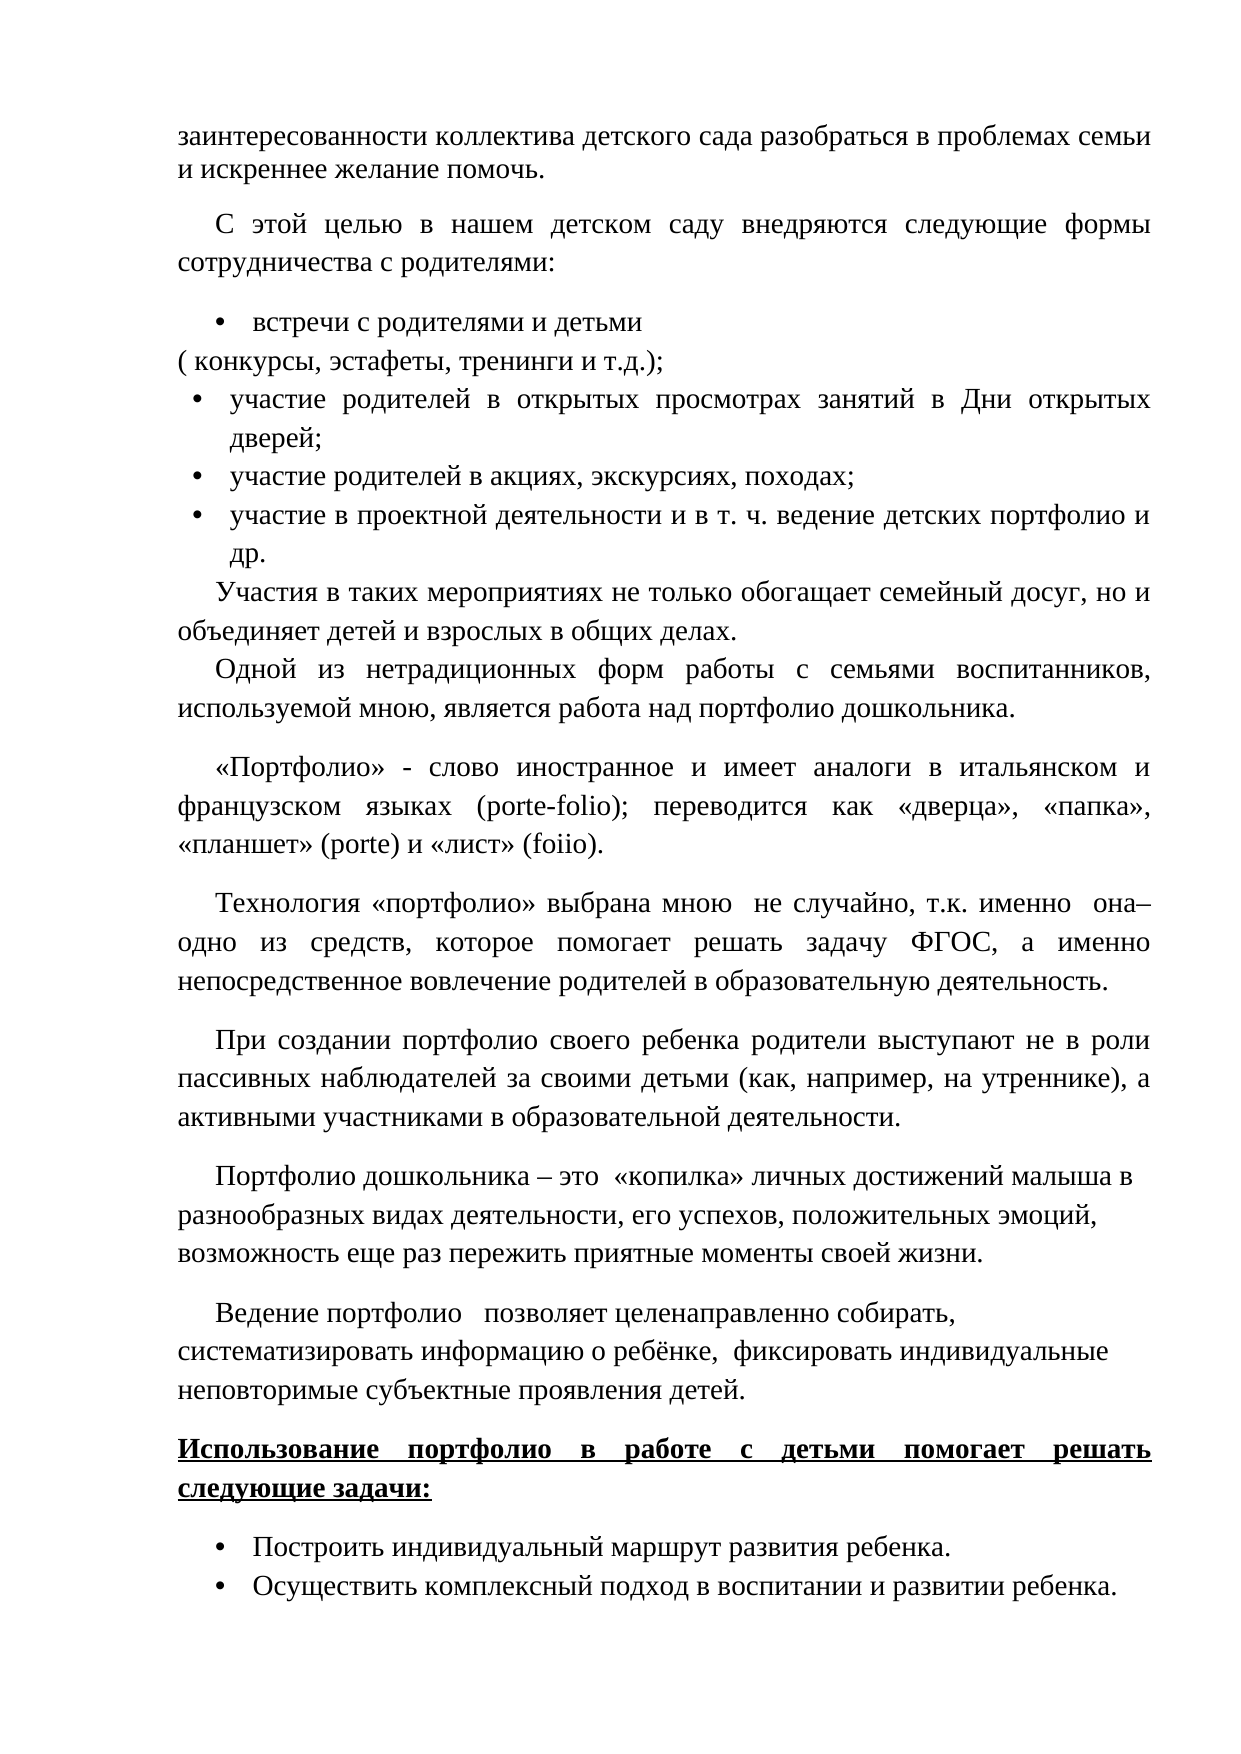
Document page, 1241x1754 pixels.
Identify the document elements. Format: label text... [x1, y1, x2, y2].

list Построить индивидуальный маршрут развития ребенка. [215, 1529, 1152, 1563]
text Использование портфолио в работе с детьми помогает решать следующие задачи: [177, 1461, 1152, 1503]
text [177, 118, 1152, 185]
list встречи с родителями и детьми [215, 304, 1152, 338]
text Портфолио дошкольника – это «копилка» личных достижений малыша в разнообразных видах деятельности, его успехов, положительных эмоций, возможность еще раз пережить приятные моменты своей жизни. [177, 1158, 1152, 1269]
list участие родителей в открытых просмотрах занятий в Дни открытых дверей; [192, 381, 1152, 453]
text ( конкурсы, эстафеты, тренинги и т.д.); [177, 343, 1152, 376]
text «Портфолио» - слово иностранное и имеет аналоги в итальянском и французском языках (porte-folio); переводится как «дверца», «папка», «планшет» (porte) и «лист» (foiio). [177, 749, 1152, 860]
list участие в проектной деятельности и в т. ч. ведение детских портфолио и др. [192, 497, 1152, 569]
text Одной из нетрадиционных форм работы с семьями воспитанников, используемой мною, является работа над портфолио дошкольника. [177, 651, 1152, 723]
list участие родителей в акциях, экскурсиях, походах; [192, 458, 1152, 492]
text Участия в таких мероприятиях не только обогащает семейный досуг, но и объединяет детей и взрослых в общих делах. [177, 574, 1152, 646]
text Ведение портфолио позволяет целенаправленно собирать, систематизировать информацию о ребёнке, фиксировать индивидуальные неповторимые субъектные проявления детей. [177, 1295, 1152, 1406]
text Технология «портфолио» выбрана мною не случайно, т.к. именно она– одно из средств, которое помогает решать задачу ФГОС, а именно непосредственное вовлечение родителей в образовательную деятельность. [177, 886, 1152, 996]
text При создании портфолио своего ребенка родители выступают не в роли пассивных наблюдателей за своими детьми (как, например, на утреннике), а активными участниками в образовательной деятельности. [177, 1022, 1152, 1133]
text Использование портфолио в работе с детьми помогает решать следующие задачи: [177, 1431, 1152, 1460]
text С этой целью в нашем детском саду внедряются следующие формы сотрудничества с родителями: [177, 206, 1152, 278]
list Осуществить комплексный подход в воспитании и развитии ребенка. [215, 1568, 1152, 1602]
